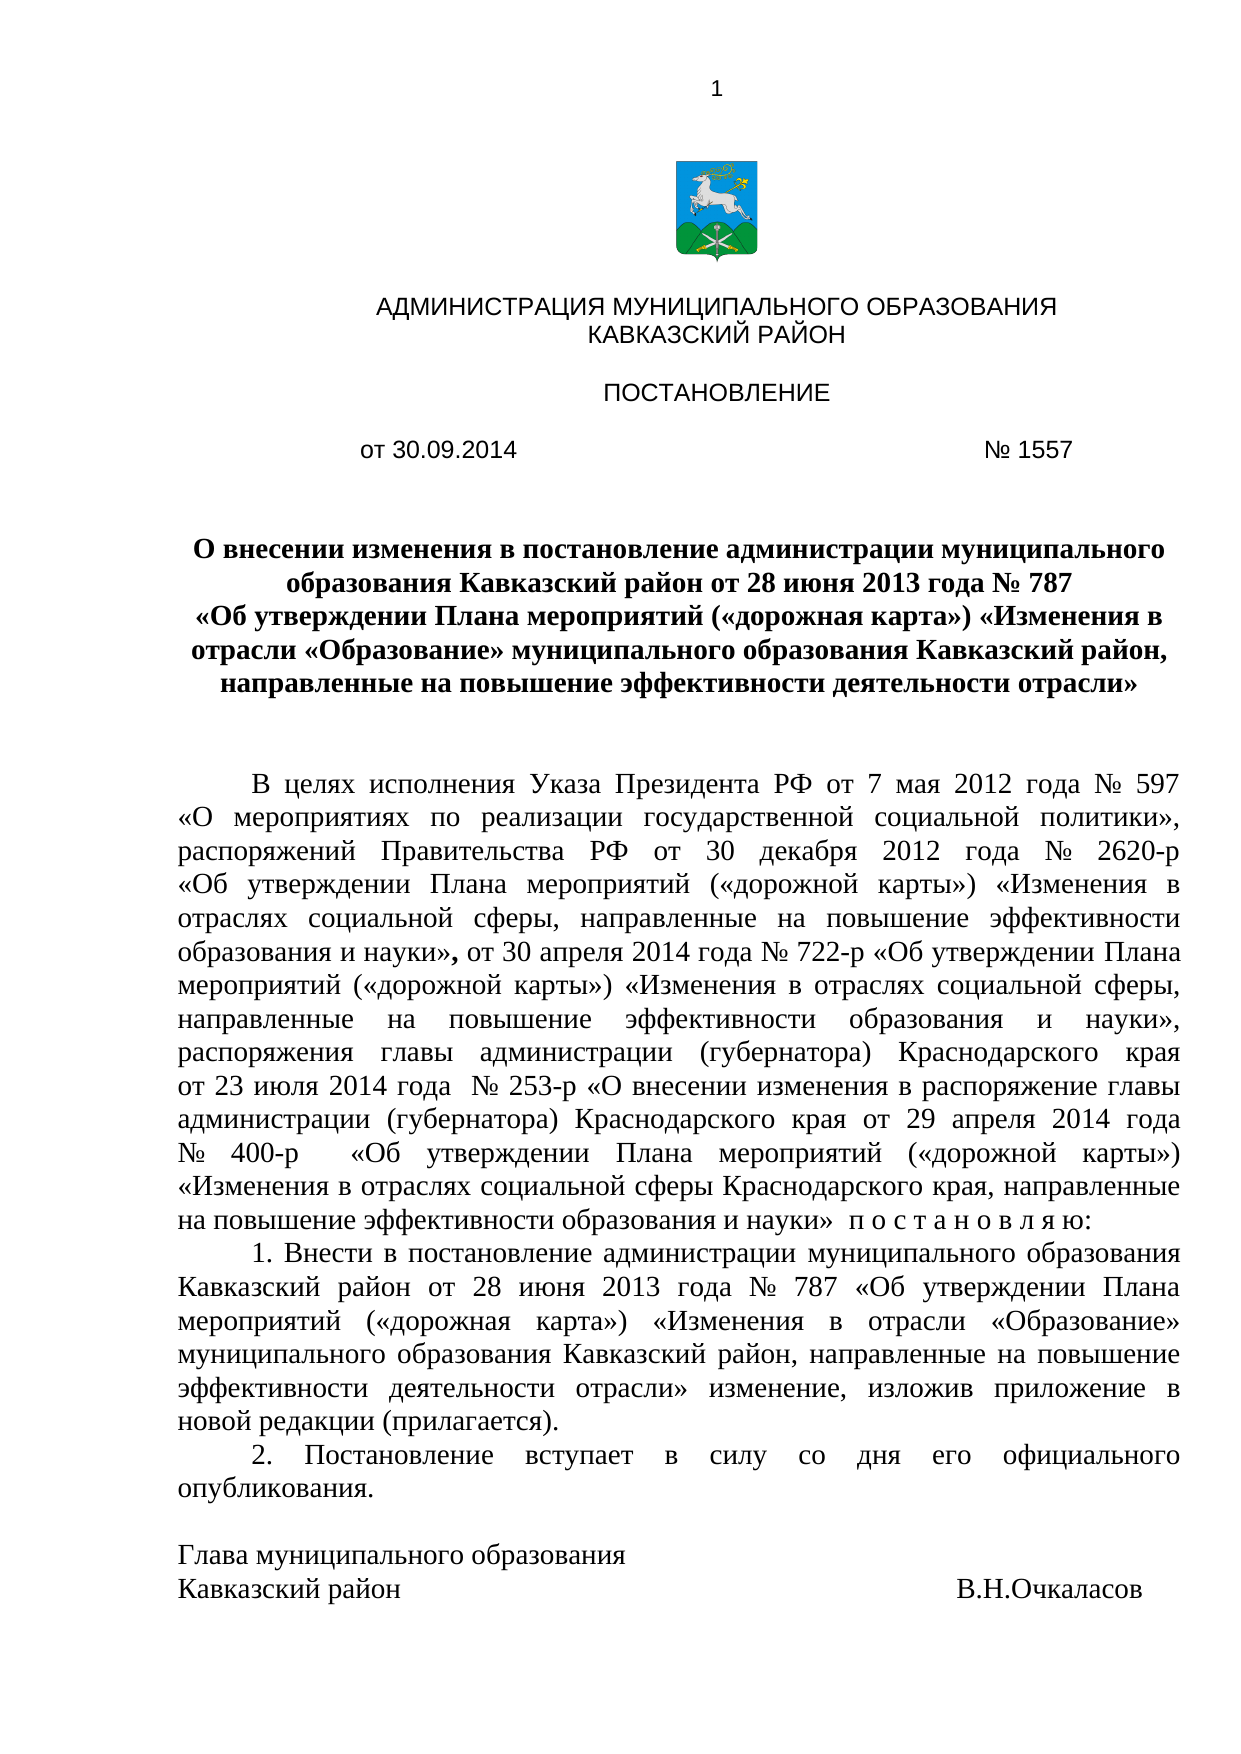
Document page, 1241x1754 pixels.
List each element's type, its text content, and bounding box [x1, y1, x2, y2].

text 1. Внести в постановление администрации муниципального образования Кавказский район от 28 июня 2013 года № 787 «Об утверждении Плана мероприятий («дорожная карта») «Изменения в отрасли «Образование» муниципального образования Кавказский район, направленные на повышение эффективности деятельности отрасли» изменение, изложив приложение в новой редакции (прилагается). [177, 1236, 1181, 1437]
text Кавказский район В.Н.Очкаласов [177, 1571, 1181, 1604]
text образования Кавказский район от 28 июня 2013 года № 787 [177, 565, 1181, 598]
picture [691, 172, 744, 215]
text О внесении изменения в постановление администрации муниципального [177, 531, 1181, 565]
text от 30.09.2014 № 1557 [177, 435, 1181, 464]
text отрасли «Образование» муниципального образования Кавказский район, [177, 632, 1181, 665]
picture [676, 223, 758, 263]
text «Об утверждении Плана мероприятий («дорожная карта») «Изменения в [177, 598, 1181, 632]
text Глава муниципального образования [177, 1537, 1181, 1571]
text ПОСТАНОВЛЕНИЕ [177, 378, 1181, 407]
text КАВКАЗСКИЙ РАЙОН [177, 320, 1181, 349]
text В целях исполнения Указа Президента РФ от 7 мая 2012 года № 597 «О мероприятиях по реализации государственной социальной политики», распоряжений Правительства РФ от 30 декабря 2012 года № 2620-р «Об утверждении Плана мероприятий («дорожной карты») «Изменения в отраслях социальной сферы, направленные на повышение эффективности образования и науки», от 30 апреля 2014 года № 722-р «Об утверждении Плана мероприятий («дорожной карты») «Изменения в отраслях социальной сферы, направленные на повышение эффективности образования и науки», распоряжения главы администрации (губернатора) Краснодарского края от 23 июля 2014 года № 253-р «О внесении изменения в распоряжение главы администрации (губернатора) Краснодарского края от 29 апреля 2014 года № 400-р «Об утверждении Плана мероприятий («дорожной карты») «Изменения в отраслях социальной сферы Краснодарского края, направленные на повышение эффективности образования и науки» п о с т а н о в л я ю: [177, 766, 1181, 1236]
text направленные на повышение эффективности деятельности отрасли» [177, 665, 1181, 699]
text АДМИНИСТРАЦИЯ МУНИЦИПАЛЬНОГО ОБРАЗОВАНИЯ [177, 292, 1181, 320]
text 2. Постановление вступает в силу со дня его официального опубликования. [177, 1437, 1181, 1504]
